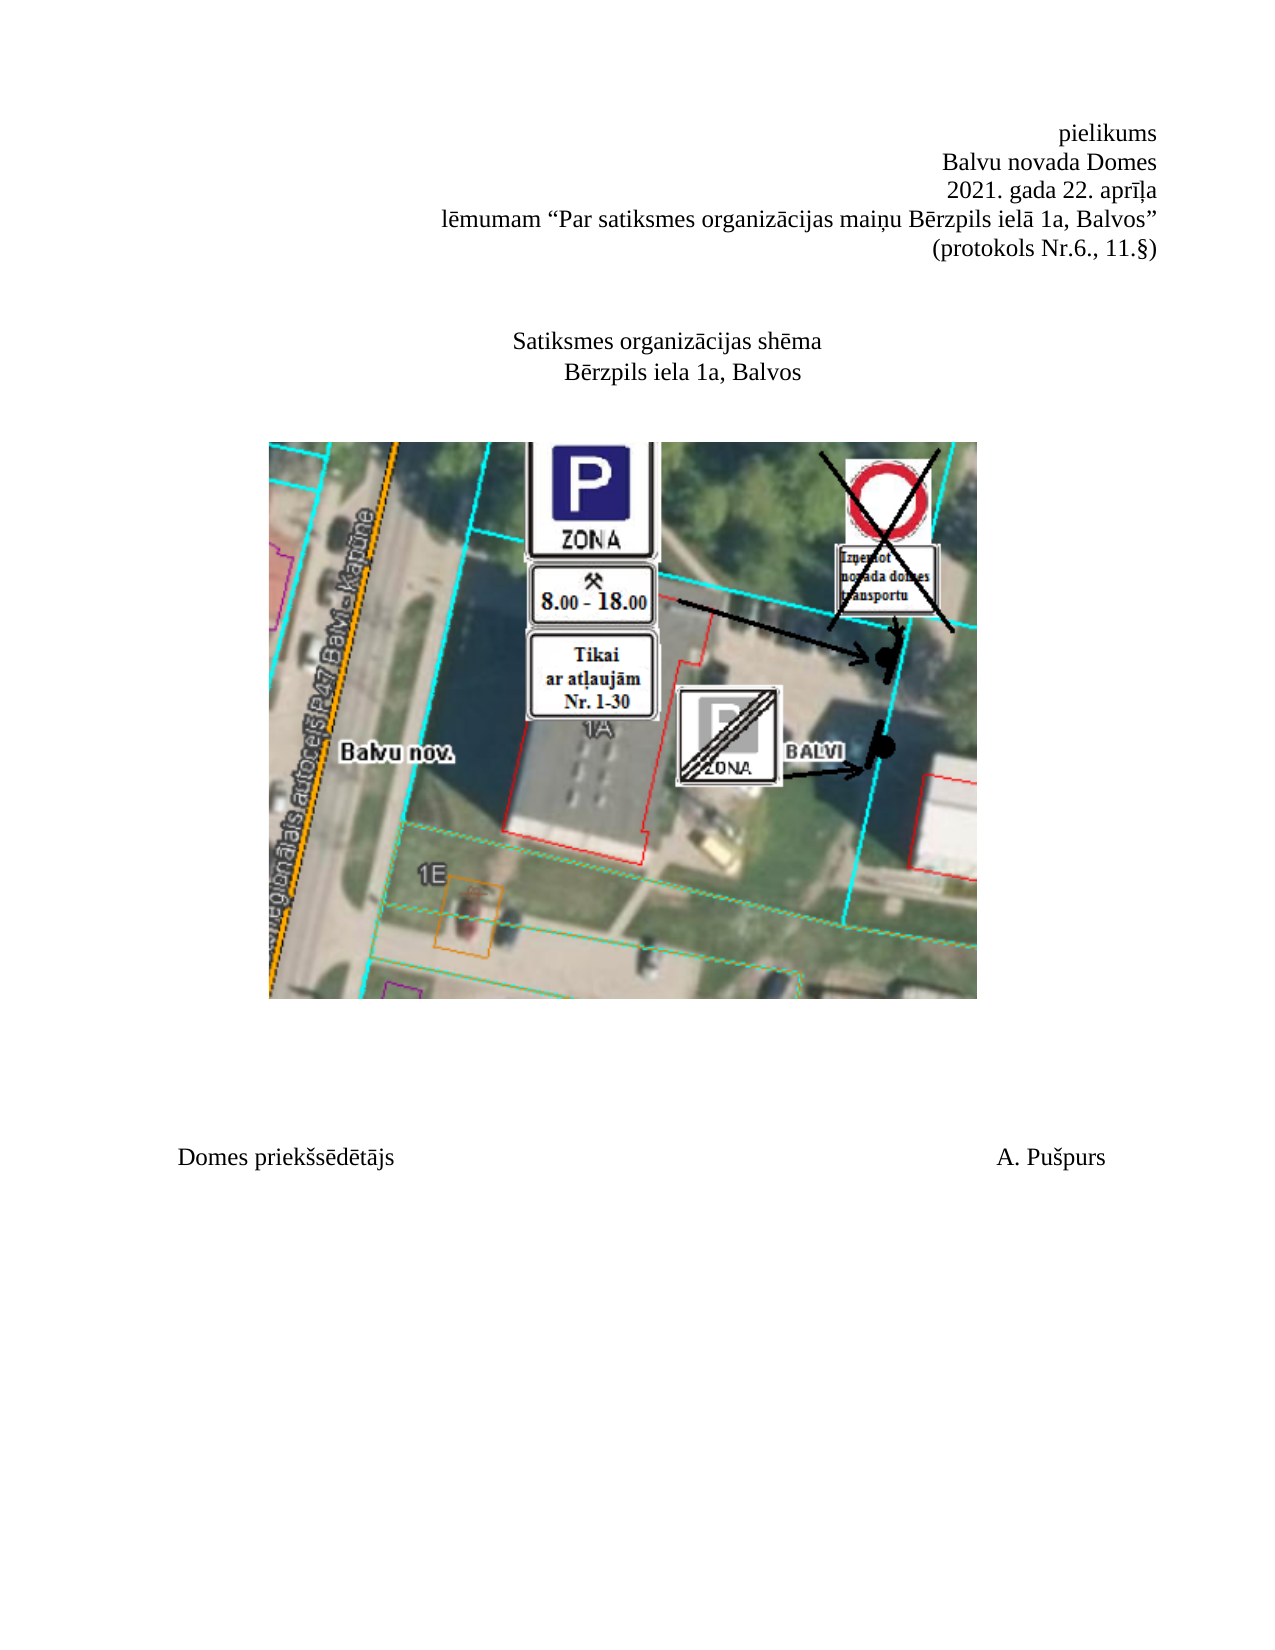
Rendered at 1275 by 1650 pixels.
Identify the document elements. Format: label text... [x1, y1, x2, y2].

text (protokols Nr.6., 11.§) [177, 233, 1157, 262]
text pielikums [177, 118, 1157, 147]
text lēmumam “Par satiksmes organizācijas maiņu Bērzpils ielā 1a, Balvos” [177, 204, 1157, 233]
text Bērzpils iela 1a, Balvos [252, 357, 1113, 385]
text Satiksmes organizācijas shēma [177, 326, 1157, 355]
text Balvu novada Domes [177, 147, 1157, 176]
text 2021. gada 22. aprīļa [177, 176, 1157, 204]
picture [268, 442, 977, 999]
text Domes priekšsēdētājs A. Pušpurs [177, 1142, 1157, 1171]
